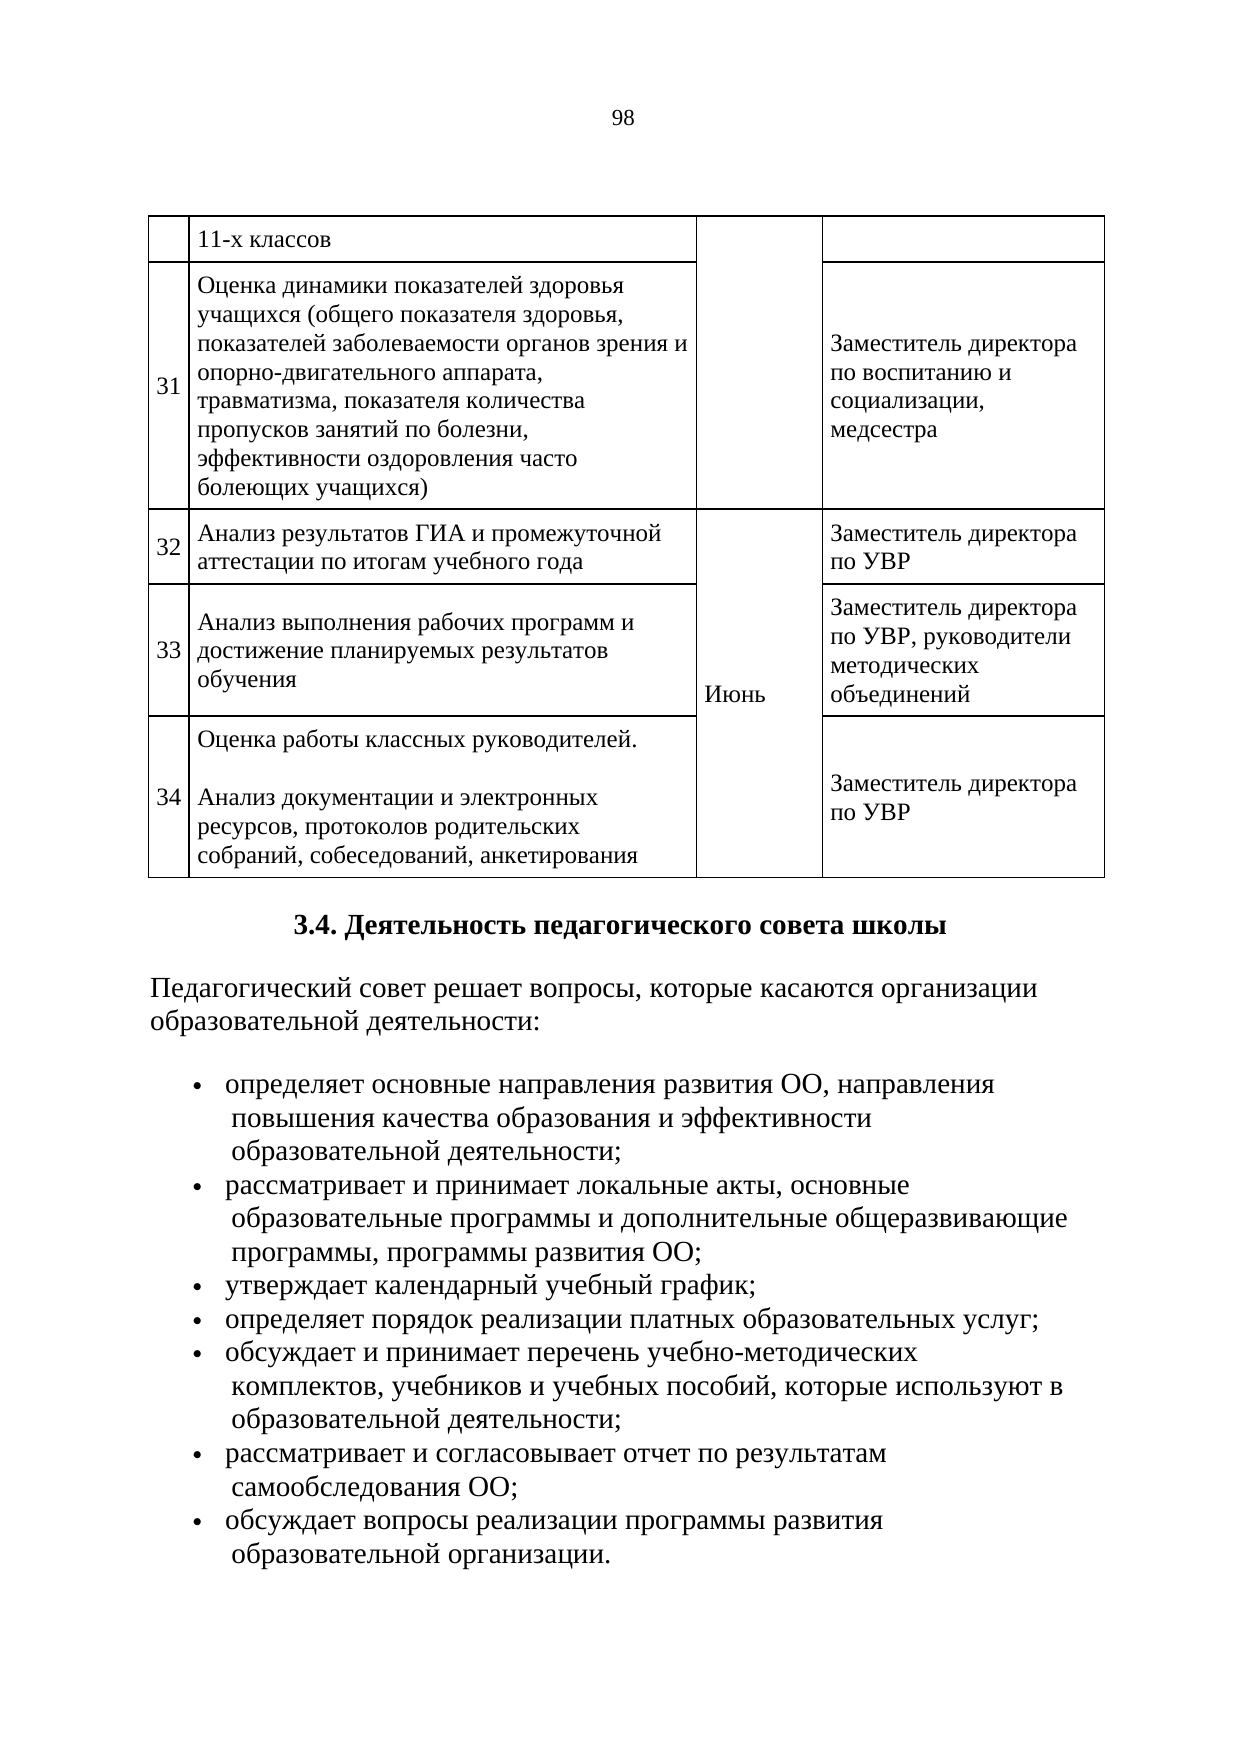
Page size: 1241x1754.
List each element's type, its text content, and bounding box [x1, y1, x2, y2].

list рассматривает и принимает локальные акты, основные образовательные программы и дополнительные общеразвивающие программы, программы развития ОО; [194, 1328, 1071, 1428]
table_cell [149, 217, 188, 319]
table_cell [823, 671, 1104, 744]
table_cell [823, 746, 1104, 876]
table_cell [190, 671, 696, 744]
list определяет порядок реализации платных образовательных услуг; [194, 1462, 1071, 1496]
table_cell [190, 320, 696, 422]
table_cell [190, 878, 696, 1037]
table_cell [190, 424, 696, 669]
text Педагогический совет решает вопросы, которые касаются организации образовательной деятельности: [150, 1131, 1090, 1198]
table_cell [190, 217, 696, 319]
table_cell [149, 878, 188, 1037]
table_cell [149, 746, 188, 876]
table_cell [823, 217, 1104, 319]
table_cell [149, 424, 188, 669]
list утверждает календарный учебный график; [194, 1428, 1071, 1462]
text 3.4. Деятельность педагогического совета школы [150, 1068, 1090, 1102]
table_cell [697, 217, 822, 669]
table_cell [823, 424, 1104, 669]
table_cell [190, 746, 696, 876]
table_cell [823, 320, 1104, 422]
list определяет основные направления развития ОО, направления повышения качества образования и эффективности образовательной деятельности; [194, 1227, 1071, 1328]
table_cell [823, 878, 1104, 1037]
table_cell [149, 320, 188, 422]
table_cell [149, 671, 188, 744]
list обсуждает и принимает перечень учебно-методических комплектов, учебников и учебных пособий, которые используют в образовательной деятельности; [194, 1496, 1071, 1596]
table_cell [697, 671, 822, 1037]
